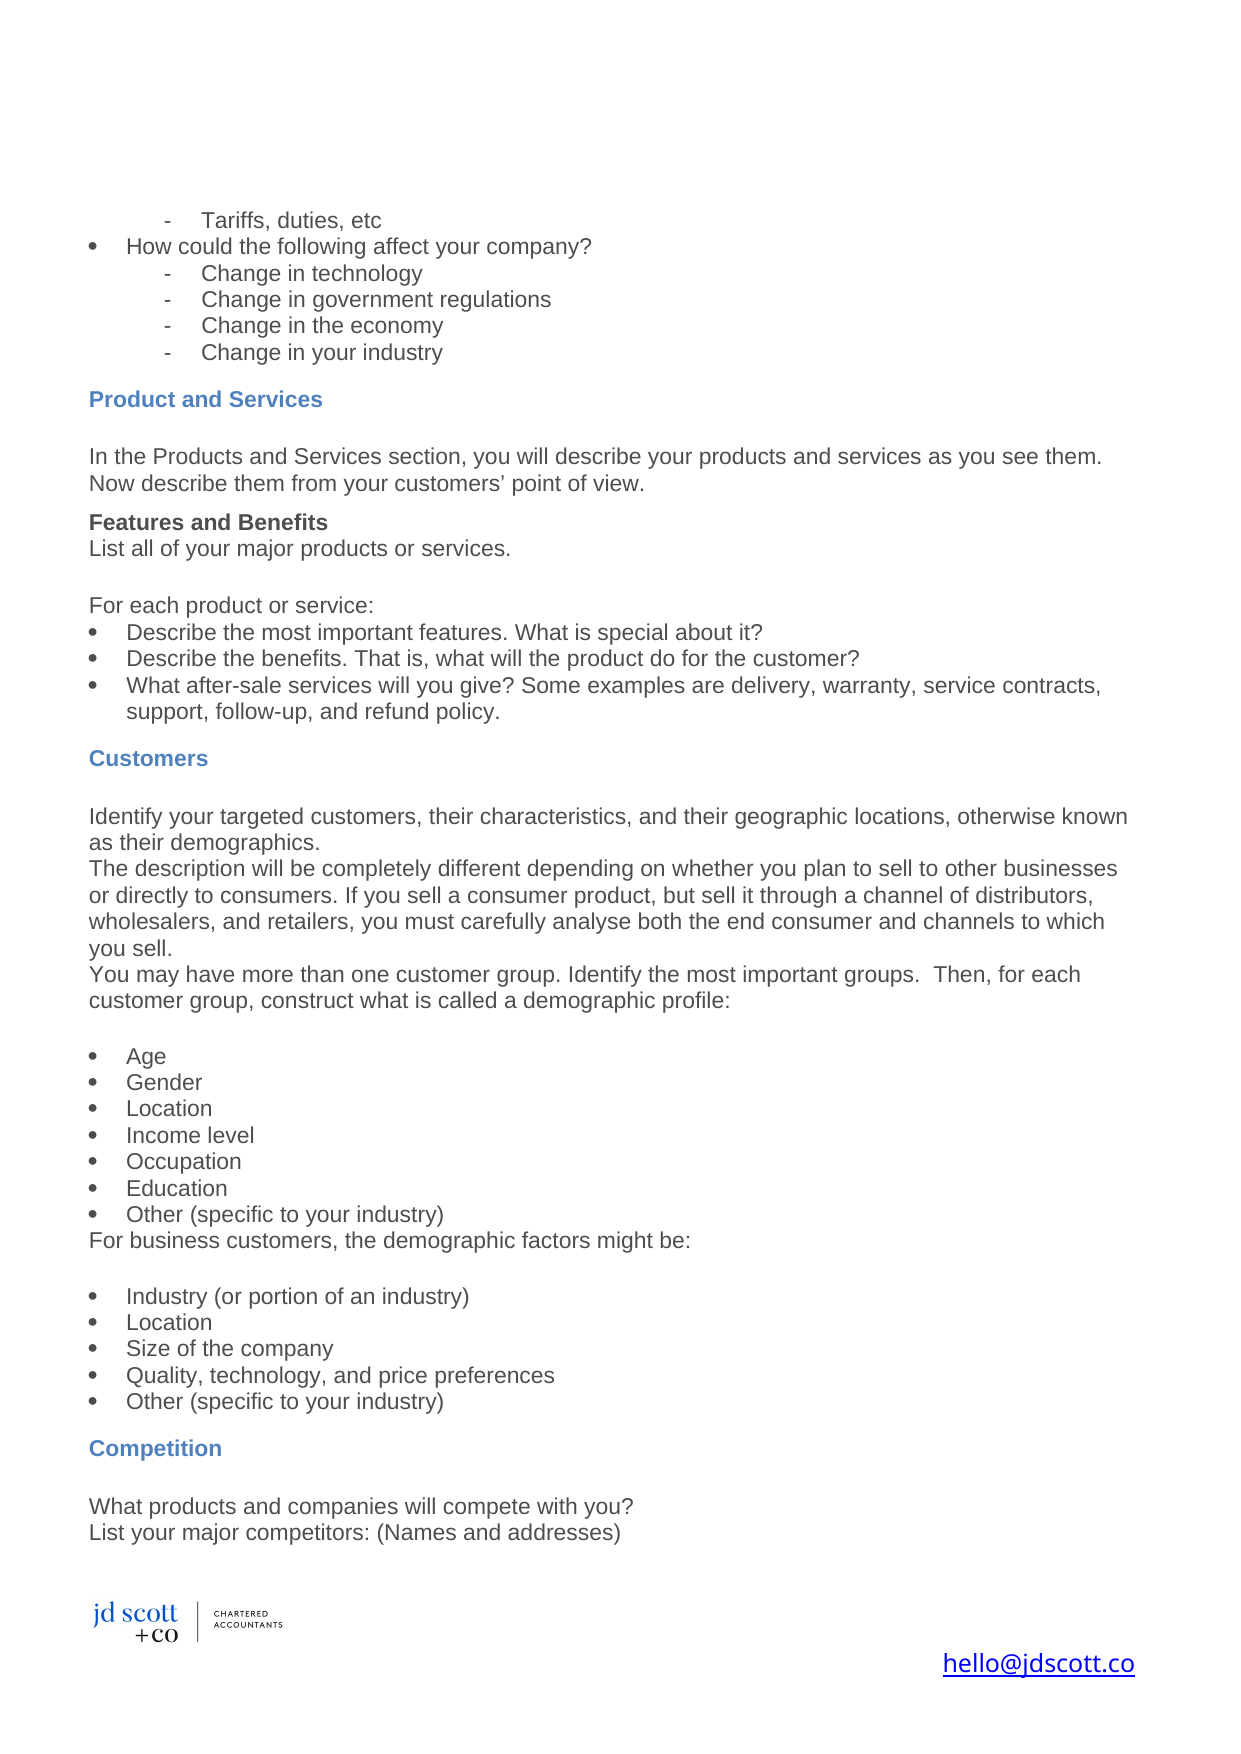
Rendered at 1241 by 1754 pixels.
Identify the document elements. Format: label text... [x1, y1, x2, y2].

text For each product or service: [89, 592, 1135, 619]
list Change in your industry [164, 338, 1135, 365]
list Change in the economy [164, 312, 1135, 338]
list Change in government regulations [164, 286, 1135, 312]
text List all of your major products or services. [89, 535, 1135, 561]
text What products and companies will compete with you? [89, 1493, 1135, 1519]
text In the Products and Services section, you will describe your products and services as you see them. Now describe them from your customers’ point of view. [89, 443, 1135, 496]
list Occupation [89, 1148, 1135, 1174]
subtitle Competition [89, 1435, 1135, 1462]
list Quality, technology, and price preferences [89, 1362, 1135, 1388]
list Describe the most important features. What is special about it? [89, 619, 1135, 645]
list Industry (or portion of an industry) [89, 1283, 1135, 1309]
list Size of the company [89, 1335, 1135, 1362]
list Tariffs, duties, etc [164, 207, 1135, 233]
list Location [89, 1309, 1135, 1335]
text You may have more than one customer group. Identify the most important groups. Then, for each customer group, construct what is called a demographic profile: [89, 961, 1135, 1013]
text Identify your targeted customers, their characteristics, and their geographic locations, otherwise known as their demographics. [89, 803, 1135, 855]
list Age [89, 1043, 1135, 1069]
list Other (specific to your industry) [89, 1388, 1135, 1414]
subtitle Features and Benefits [89, 508, 1147, 535]
subtitle Product and Services [89, 386, 1135, 412]
text For business customers, the demographic factors might be: [89, 1227, 1135, 1253]
list Income level [89, 1122, 1135, 1148]
list What after-sale services will you give? Some examples are delivery, warranty, service contracts, support, follow-up, and refund policy. [89, 672, 1135, 724]
list Change in technology [164, 259, 1135, 286]
text List your major competitors: (Names and addresses) [89, 1519, 1135, 1546]
list How could the following affect your company? [89, 233, 1135, 259]
text The description will be completely different depending on whether you plan to sell to other businesses or directly to consumers. If you sell a consumer product, but sell it through a channel of distributors, wholesalers, and retailers, you must carefully analyse both the end consumer and channels to which you sell. [89, 855, 1135, 961]
list Education [89, 1174, 1135, 1201]
list Other (specific to your industry) [89, 1201, 1135, 1227]
subtitle Customers [89, 745, 1135, 771]
list Describe the benefits. That is, what will the product do for the customer? [89, 645, 1135, 672]
picture [88, 1596, 289, 1646]
list Gender [89, 1069, 1135, 1095]
list Location [89, 1095, 1135, 1122]
